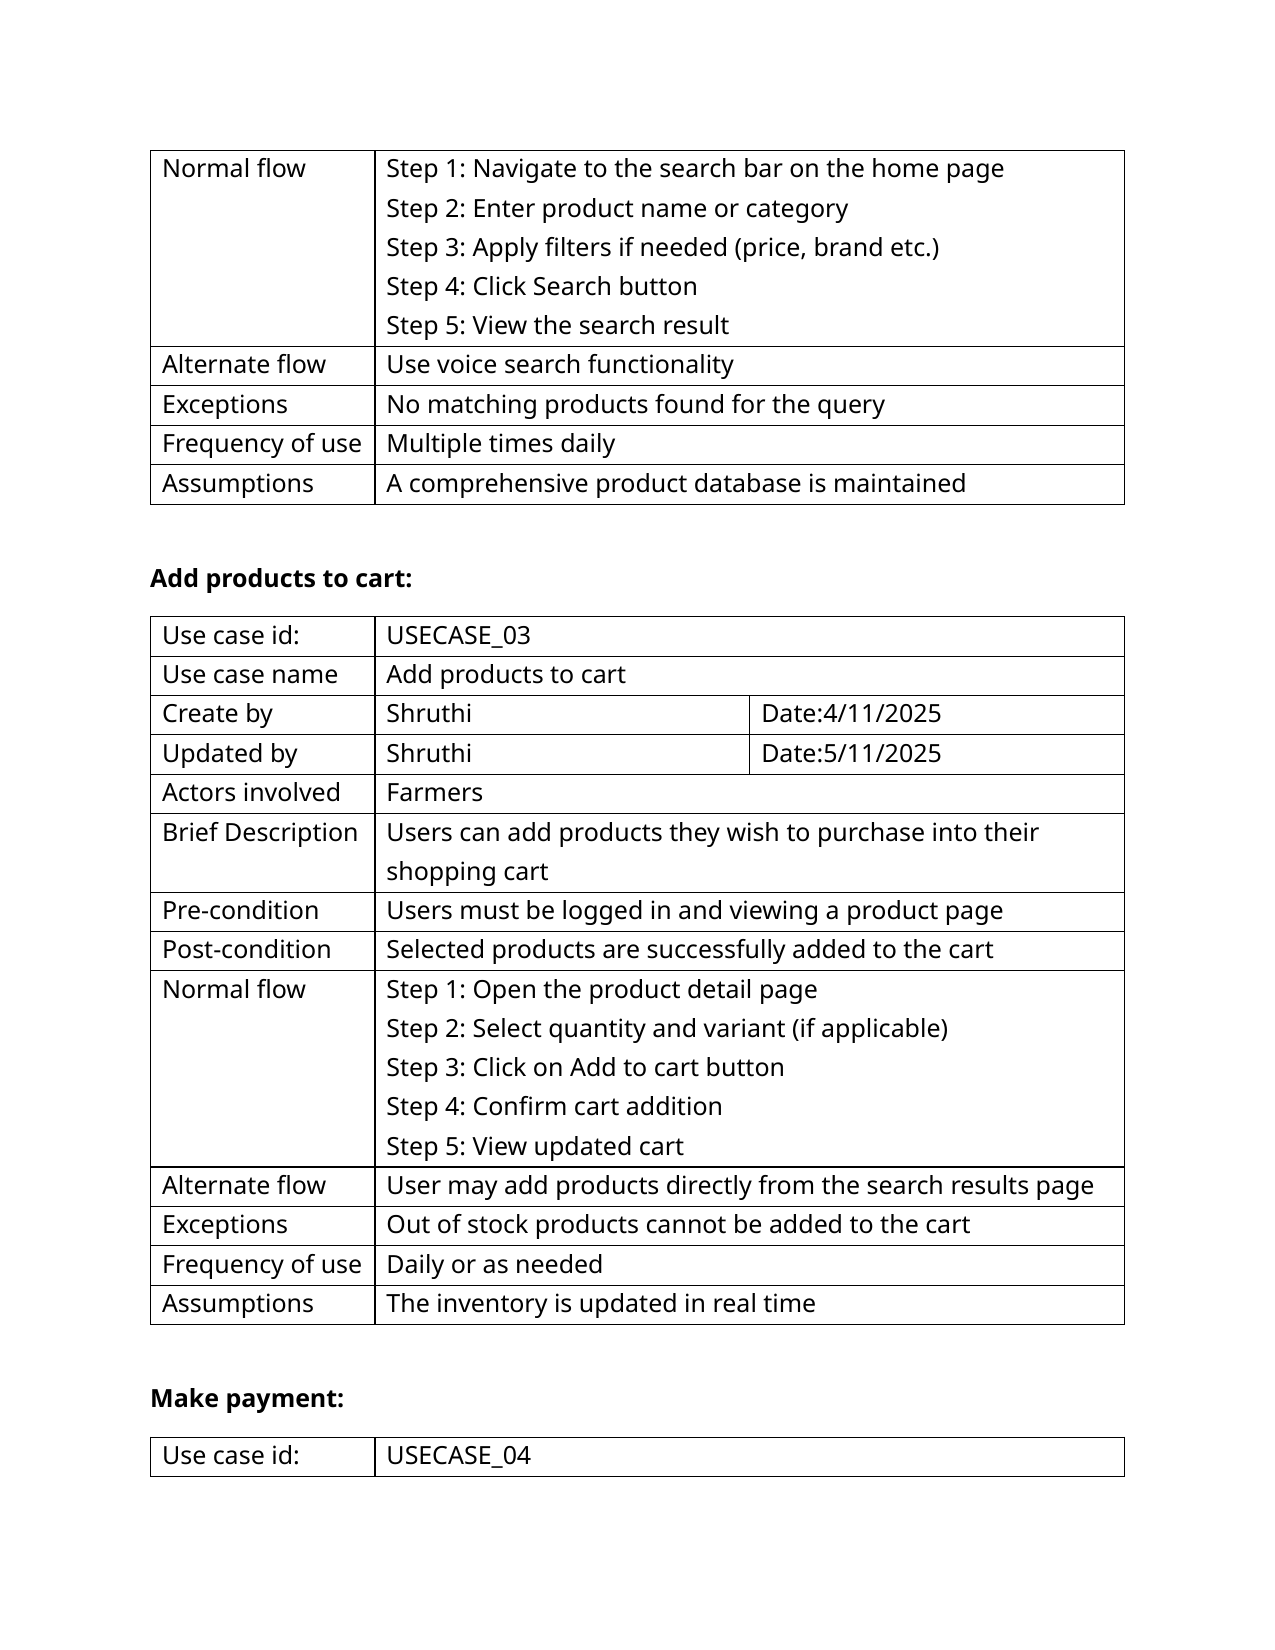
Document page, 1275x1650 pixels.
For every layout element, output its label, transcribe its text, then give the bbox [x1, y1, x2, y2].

table_cell Normal flow [151, 151, 374, 346]
table_cell A comprehensive product database is maintained [376, 465, 1124, 503]
table_cell No matching products found for the query [376, 386, 1124, 425]
table_cell Exceptions [151, 1207, 374, 1245]
table_cell Users must be logged in and viewing a product page [376, 893, 1124, 931]
table_cell Normal flow [151, 971, 374, 1166]
table_cell Pre-condition [151, 893, 374, 931]
table_cell Step 1: Navigate to the search bar on the home page Step 2: Enter product name or category Step 3: Apply filters if needed (price, brand etc.) Step 4: Click Search button Step 5: View the search result [376, 151, 1124, 346]
text Make payment: [150, 1381, 1125, 1415]
table_cell Updated by [151, 735, 374, 774]
table_header Use case id: [151, 1438, 374, 1476]
table_cell Add products to cart [376, 657, 1124, 695]
table_cell The inventory is updated in real time [376, 1286, 1124, 1324]
table_cell Exceptions [151, 386, 374, 425]
table_cell Shruthi [376, 735, 749, 774]
table_cell Use case name [151, 657, 374, 695]
table_cell Assumptions [151, 1286, 374, 1324]
table_cell Out of stock products cannot be added to the cart [376, 1207, 1124, 1245]
table_cell Frequency of use [151, 426, 374, 464]
text Add products to cart: [150, 560, 1125, 594]
table_header USECASE_03 [376, 617, 1124, 656]
table_cell Users can add products they wish to purchase into their shopping cart [376, 814, 1124, 892]
table_cell Date:5/11/2025 [750, 735, 1124, 774]
table_cell Farmers [376, 775, 1124, 813]
table_header USECASE_04 [376, 1438, 1124, 1476]
table_cell Date:4/11/2025 [750, 696, 1124, 734]
table_cell Assumptions [151, 465, 374, 503]
table_cell Brief Description [151, 814, 374, 892]
table_cell Post-condition [151, 932, 374, 970]
table_cell Use voice search functionality [376, 347, 1124, 385]
table_cell Create by [151, 696, 374, 734]
table_cell Step 1: Open the product detail page Step 2: Select quantity and variant (if applicable) Step 3: Click on Add to cart button Step 4: Confirm cart addition Step 5: View updated cart [376, 971, 1124, 1166]
table_cell Selected products are successfully added to the cart [376, 932, 1124, 970]
table_cell Alternate flow [151, 347, 374, 385]
table_cell User may add products directly from the search results page [376, 1168, 1124, 1206]
table_cell Actors involved [151, 775, 374, 813]
table_header Use case id: [151, 617, 374, 656]
table_cell Frequency of use [151, 1246, 374, 1284]
table_cell Daily or as needed [376, 1246, 1124, 1284]
table_cell Alternate flow [151, 1168, 374, 1206]
table_cell Shruthi [376, 696, 749, 734]
table_cell Multiple times daily [376, 426, 1124, 464]
